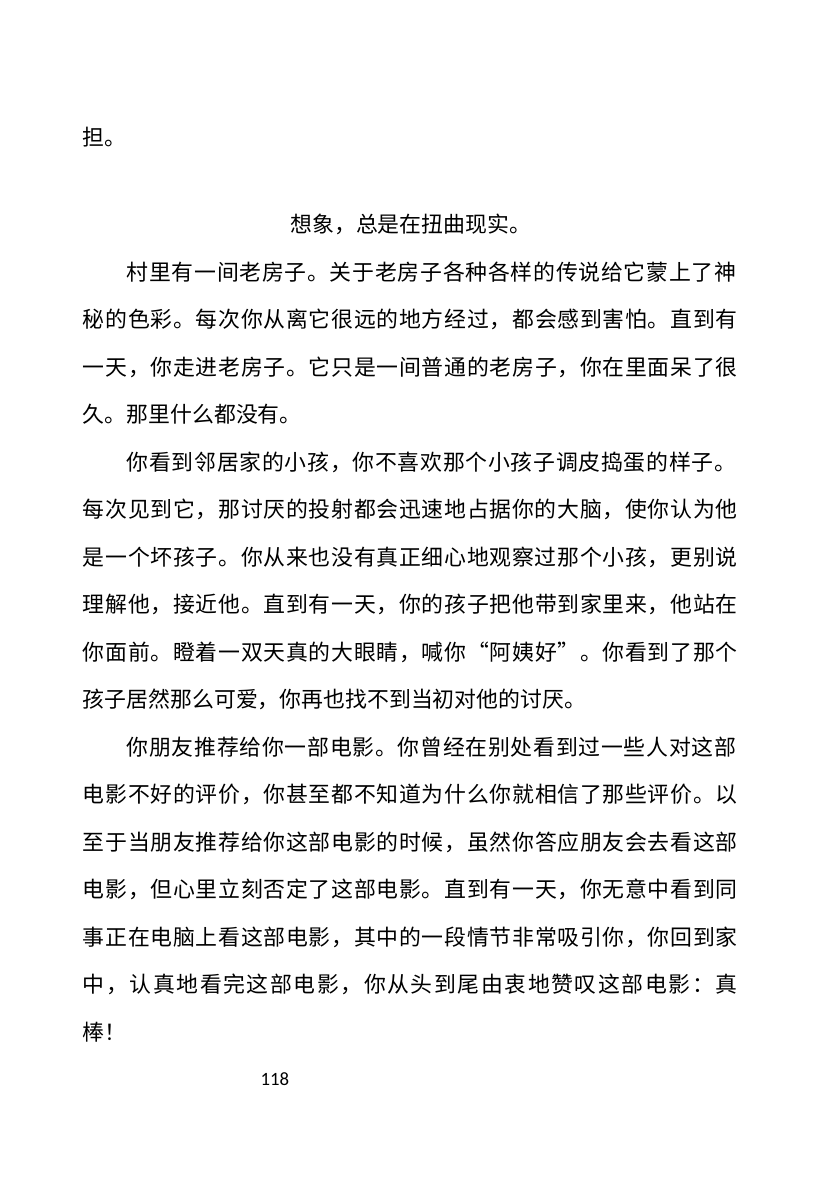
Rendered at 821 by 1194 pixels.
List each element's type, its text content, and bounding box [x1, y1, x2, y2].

text 你朋友推荐给你一部电影。你曾经在别处看到过一些人对这部电影不好的评价，你甚至都不知道为什么你就相信了那些评价。以至于当朋友推荐给你这部电影的时候，虽然你答应朋友会去看这部电影，但心里立刻否定了这部电影。直到有一天，你无意中看到同事正在电脑上看这部电影，其中的一段情节非常吸引你，你回到家中，认真地看完这部电影，你从头到尾由衷地赞叹这部电影：真棒！ [83, 730, 738, 1047]
text 你看到邻居家的小孩，你不喜欢那个小孩子调皮捣蛋的样子。每次见到它，那讨厌的投射都会迅速地占据你的大脑，使你认为他是一个坏孩子。你从来也没有真正细心地观察过那个小孩，更别说理解他，接近他。直到有一天，你的孩子把他带到家里来，他站在你面前。瞪着一双天真的大眼睛，喊你“阿姨好”。你看到了那个孩子居然那么可爱，你再也找不到当初对他的讨厌。 [83, 445, 738, 714]
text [83, 120, 738, 152]
text 村里有一间老房子。关于老房子各种各样的传说给它蒙上了神秘的色彩。每次你从离它很远的地方经过，都会感到害怕。直到有一天，你走进老房子。它只是一间普通的老房子，你在里面呆了很久。那里什么都没有。 [83, 255, 738, 429]
text 想象，总是在扭曲现实。 [83, 207, 738, 239]
